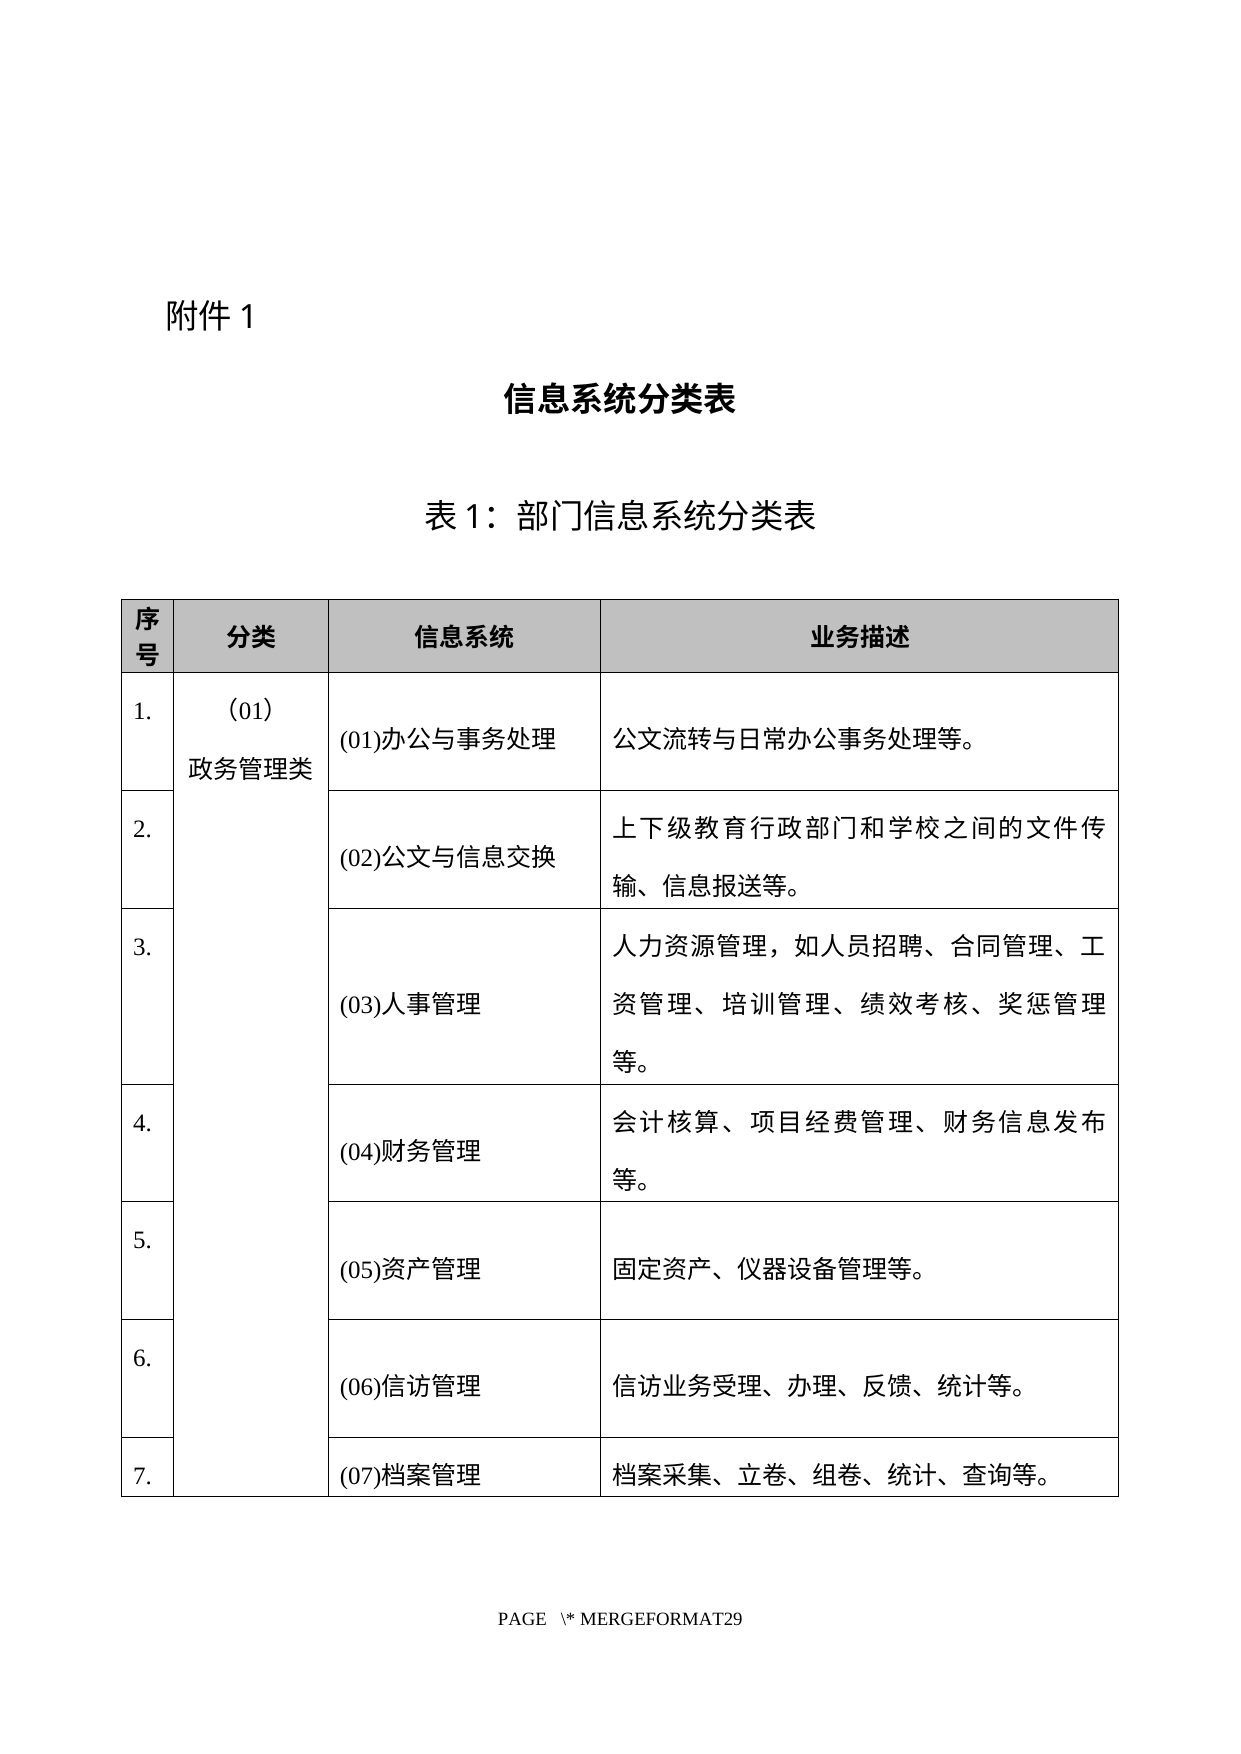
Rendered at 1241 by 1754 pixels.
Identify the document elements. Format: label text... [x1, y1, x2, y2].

subtitle 信息系统分类表 [165, 365, 1075, 423]
table_cell (02)公文与信息交换 [329, 791, 600, 907]
table_cell [122, 1438, 173, 1496]
table_cell [122, 673, 173, 790]
table_cell (03)人事管理 [329, 909, 600, 1083]
table_cell 档案采集、立卷、组卷、统计、查询等。 [601, 1438, 1118, 1496]
table_cell (04)财务管理 [329, 1085, 600, 1201]
table_cell 会计核算、项目经费管理、财务信息发布等。 [601, 1085, 1118, 1201]
table_cell (07)档案管理 [329, 1438, 600, 1496]
table_header 序号 [122, 600, 173, 672]
table_cell [122, 791, 173, 907]
table_cell 固定资产、仪器设备管理等。 [601, 1202, 1118, 1319]
table_cell 人力资源管理，如人员招聘、合同管理、工资管理、培训管理、绩效考核、奖惩管理等。 [601, 909, 1118, 1083]
table_cell 上下级教育行政部门和学校之间的文件传输、信息报送等。 [601, 791, 1118, 907]
table_header 业务描述 [601, 600, 1118, 672]
table_cell [122, 1085, 173, 1201]
subtitle 附件1 [165, 282, 1075, 340]
table_header 信息系统 [329, 600, 600, 672]
table_cell (01)办公与事务处理 [329, 673, 600, 790]
table_cell [122, 1202, 173, 1319]
table_cell [122, 1320, 173, 1437]
table_header 分类 [174, 600, 328, 672]
table_cell (06)信访管理 [329, 1320, 600, 1437]
table_cell (05)资产管理 [329, 1202, 600, 1319]
table_cell （01） 政务管理类 [174, 673, 328, 1496]
text 表1：部门信息系统分类表 [165, 482, 1075, 540]
table_cell [122, 909, 173, 1083]
table_cell 公文流转与日常办公事务处理等。 [601, 673, 1118, 790]
table_cell 信访业务受理、办理、反馈、统计等。 [601, 1320, 1118, 1437]
